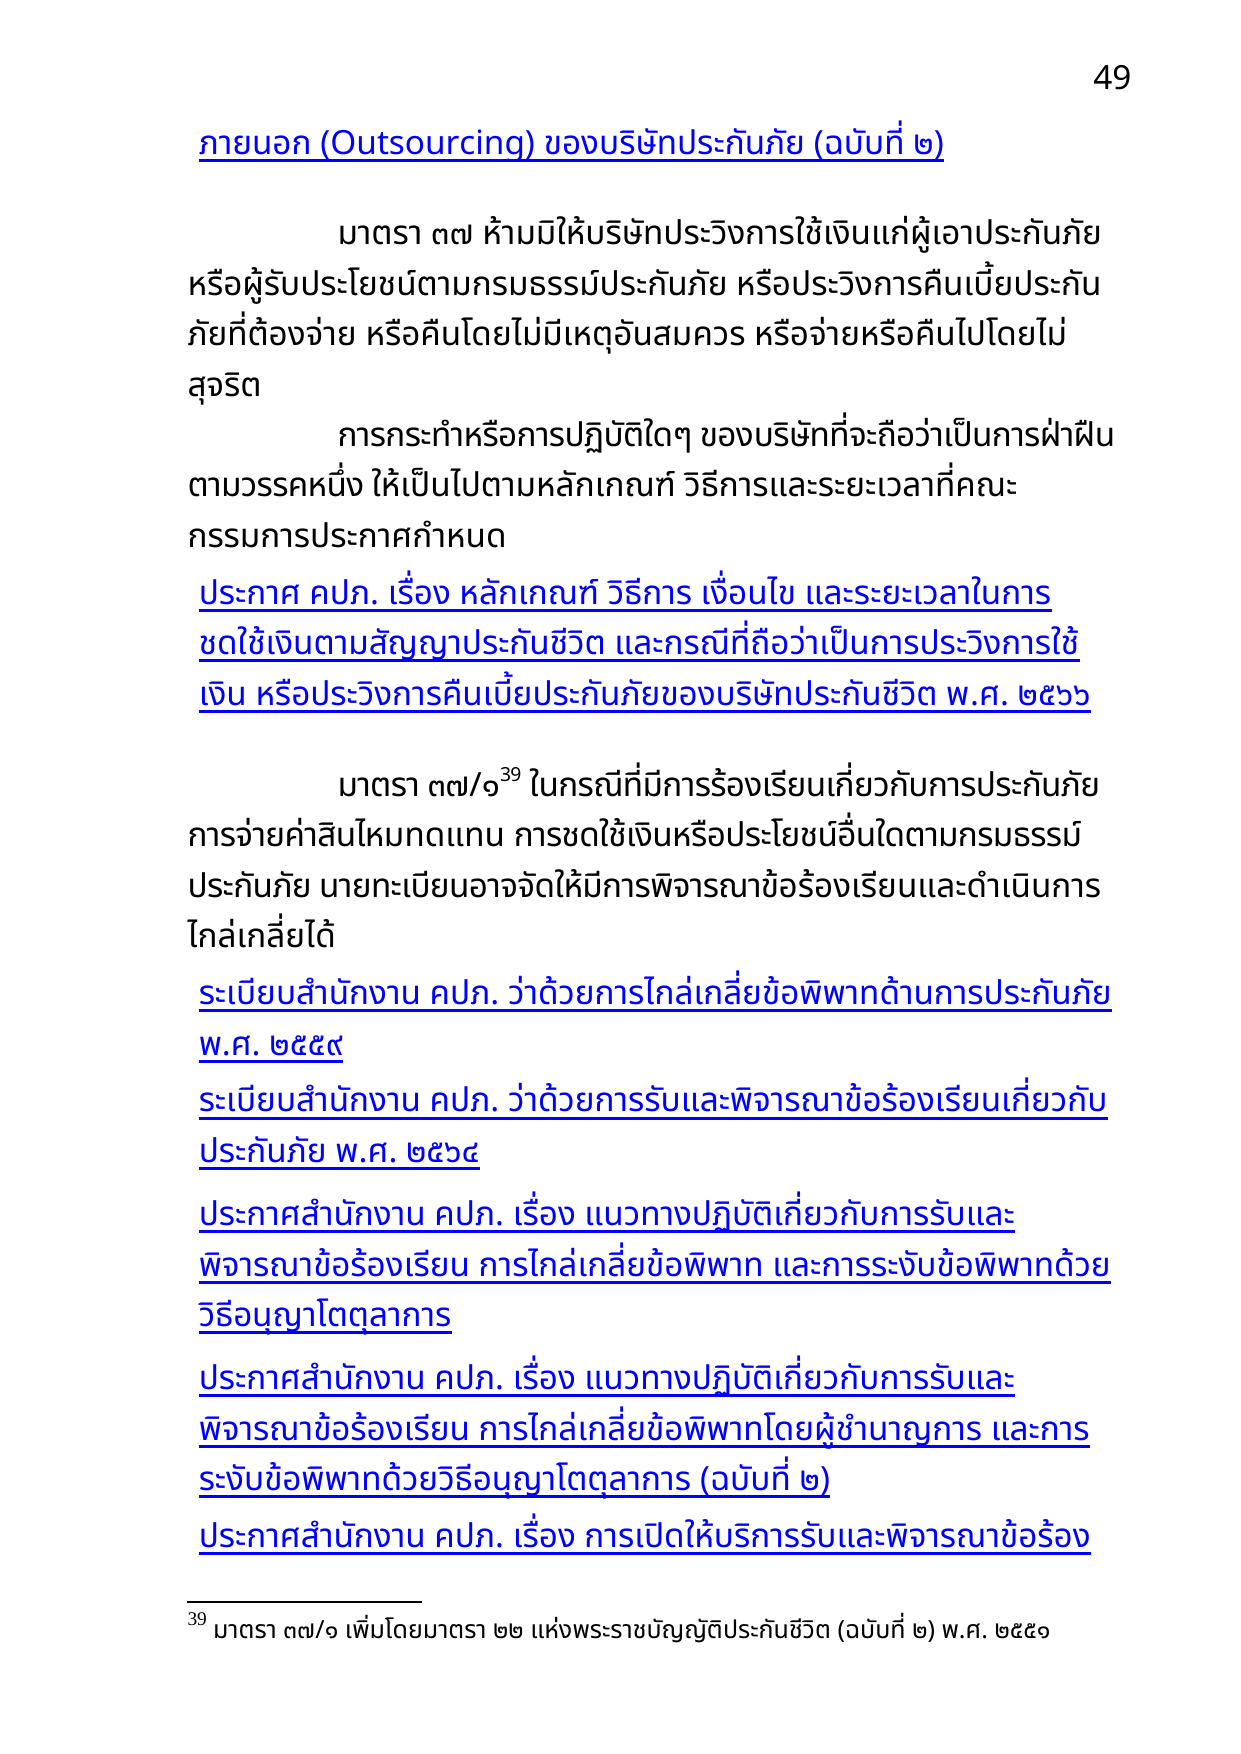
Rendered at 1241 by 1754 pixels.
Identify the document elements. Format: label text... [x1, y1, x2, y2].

text มาตรา ๓๗/๑ ในกรณีที่มีการร้องเรียนเกี่ยวกับการประกันภัย การจ่ายค่าสินไหมทดแทน การชดใช้เงินหรือประโยชน์อื่นใดตามกรมธรรม์ประกันภัย นายทะเบียนอาจจัดให้มีการพิจารณาข้อร้องเรียนและดำเนินการไกล่เกลี่ยได้ [187, 761, 1125, 962]
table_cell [187, 1348, 1125, 1562]
text การกระทำหรือการปฏิบัติใดๆ ของบริษัทที่จะถือว่าเป็นการฝ่าฝืนตามวรรคหนึ่ง ให้เป็นไปตามหลักเกณฑ์ วิธีการและระยะเวลาที่คณะกรรมการประกาศกำหนด [187, 411, 1125, 562]
table_header ประกาศ คปภ. เรื่อง หลักเกณฑ์ วิธีการ เงื่อนไข และระยะเวลาในการชดใช้เงินตามสัญญาประกันชีวิต และกรณีที่ถือว่าเป็นการประวิงการใช้เงิน หรือประวิงการคืนเบี้ยประกันภัยของบริษัทประกันชีวิต พ.ศ. ๒๕๖๖ [187, 562, 1125, 726]
table_header ระเบียบสำนักงาน คปภ. ว่าด้วยการไกล่เกลี่ยข้อพิพาทด้านการประกันภัย พ.ศ. ๒๕๕๙ ระเบียบสำนักงาน คปภ. ว่าด้วยการรับและพิจารณาข้อร้องเรียนเกี่ยวกับประกันภัย พ.ศ. ๒๕๖๔ [187, 963, 1125, 1184]
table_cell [187, 112, 1125, 175]
table_cell ประกาศสำนักงาน คปภ. เรื่อง แนวทางปฏิบัติเกี่ยวกับการรับและพิจารณาข้อร้องเรียน การไกล่เกลี่ยข้อพิพาท และการระงับข้อพิพาทด้วยวิธีอนุญาโตตุลาการ [187, 1184, 1125, 1348]
text มาตรา ๓๗ ห้ามมิให้บริษัทประวิงการใช้เงินแก่ผู้เอาประกันภัยหรือผู้รับประโยชน์ตามกรมธรรม์ประกันภัย หรือประวิงการคืนเบี้ยประกันภัยที่ต้องจ่าย หรือคืนโดยไม่มีเหตุอันสมควร หรือจ่ายหรือคืนไปโดยไม่สุจริต [187, 209, 1125, 411]
